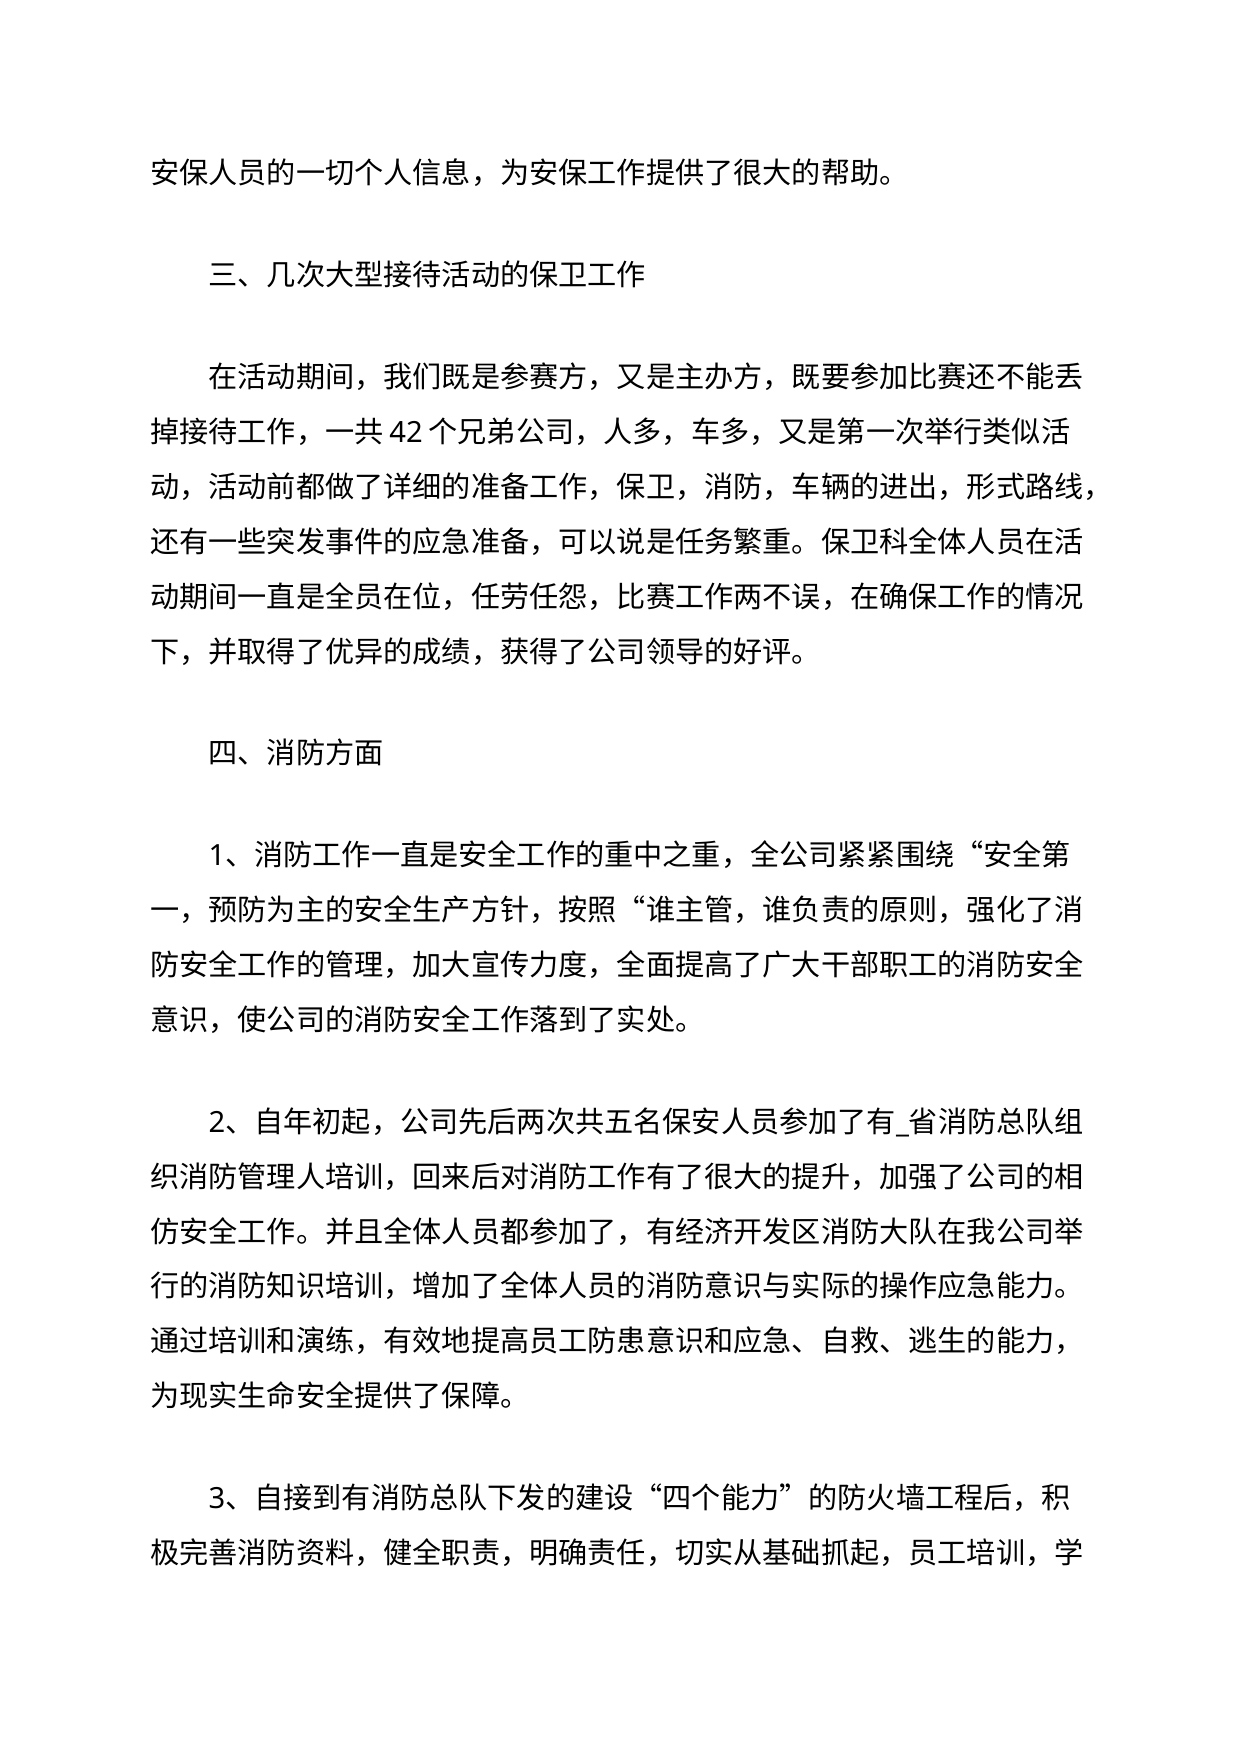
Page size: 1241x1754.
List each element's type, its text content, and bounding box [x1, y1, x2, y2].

text 四、消防方面 [150, 730, 1090, 772]
text 1、消防工作一直是安全工作的重中之重，全公司紧紧围绕“安全第一，预防为主的安全生产方针，按照“谁主管，谁负责的原则，强化了消防安全工作的管理，加大宣传力度，全面提高了广大干部职工的消防安全意识，使公司的消防安全工作落到了实处。 [150, 832, 1090, 1039]
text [150, 150, 1090, 192]
text 2、自年初起，公司先后两次共五名保安人员参加了有_省消防总队组织消防管理人培训，回来后对消防工作有了很大的提升，加强了公司的相仿安全工作。并且全体人员都参加了，有经济开发区消防大队在我公司举行的消防知识培训，增加了全体人员的消防意识与实际的操作应急能力。通过培训和演练，有效地提高员工防患意识和应急、自救、逃生的能力，为现实生命安全提供了保障。 [150, 1098, 1090, 1415]
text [150, 1474, 1090, 1572]
text 在活动期间，我们既是参赛方，又是主办方，既要参加比赛还不能丢掉接待工作，一共42个兄弟公司，人多，车多，又是第一次举行类似活动，活动前都做了详细的准备工作，保卫，消防，车辆的进出，形式路线，还有一些突发事件的应急准备，可以说是任务繁重。保卫科全体人员在活动期间一直是全员在位，任劳任怨，比赛工作两不误，在确保工作的情况下，并取得了优异的成绩，获得了公司领导的好评。 [150, 353, 1090, 670]
text 三、几次大型接待活动的保卫工作 [150, 252, 1090, 294]
